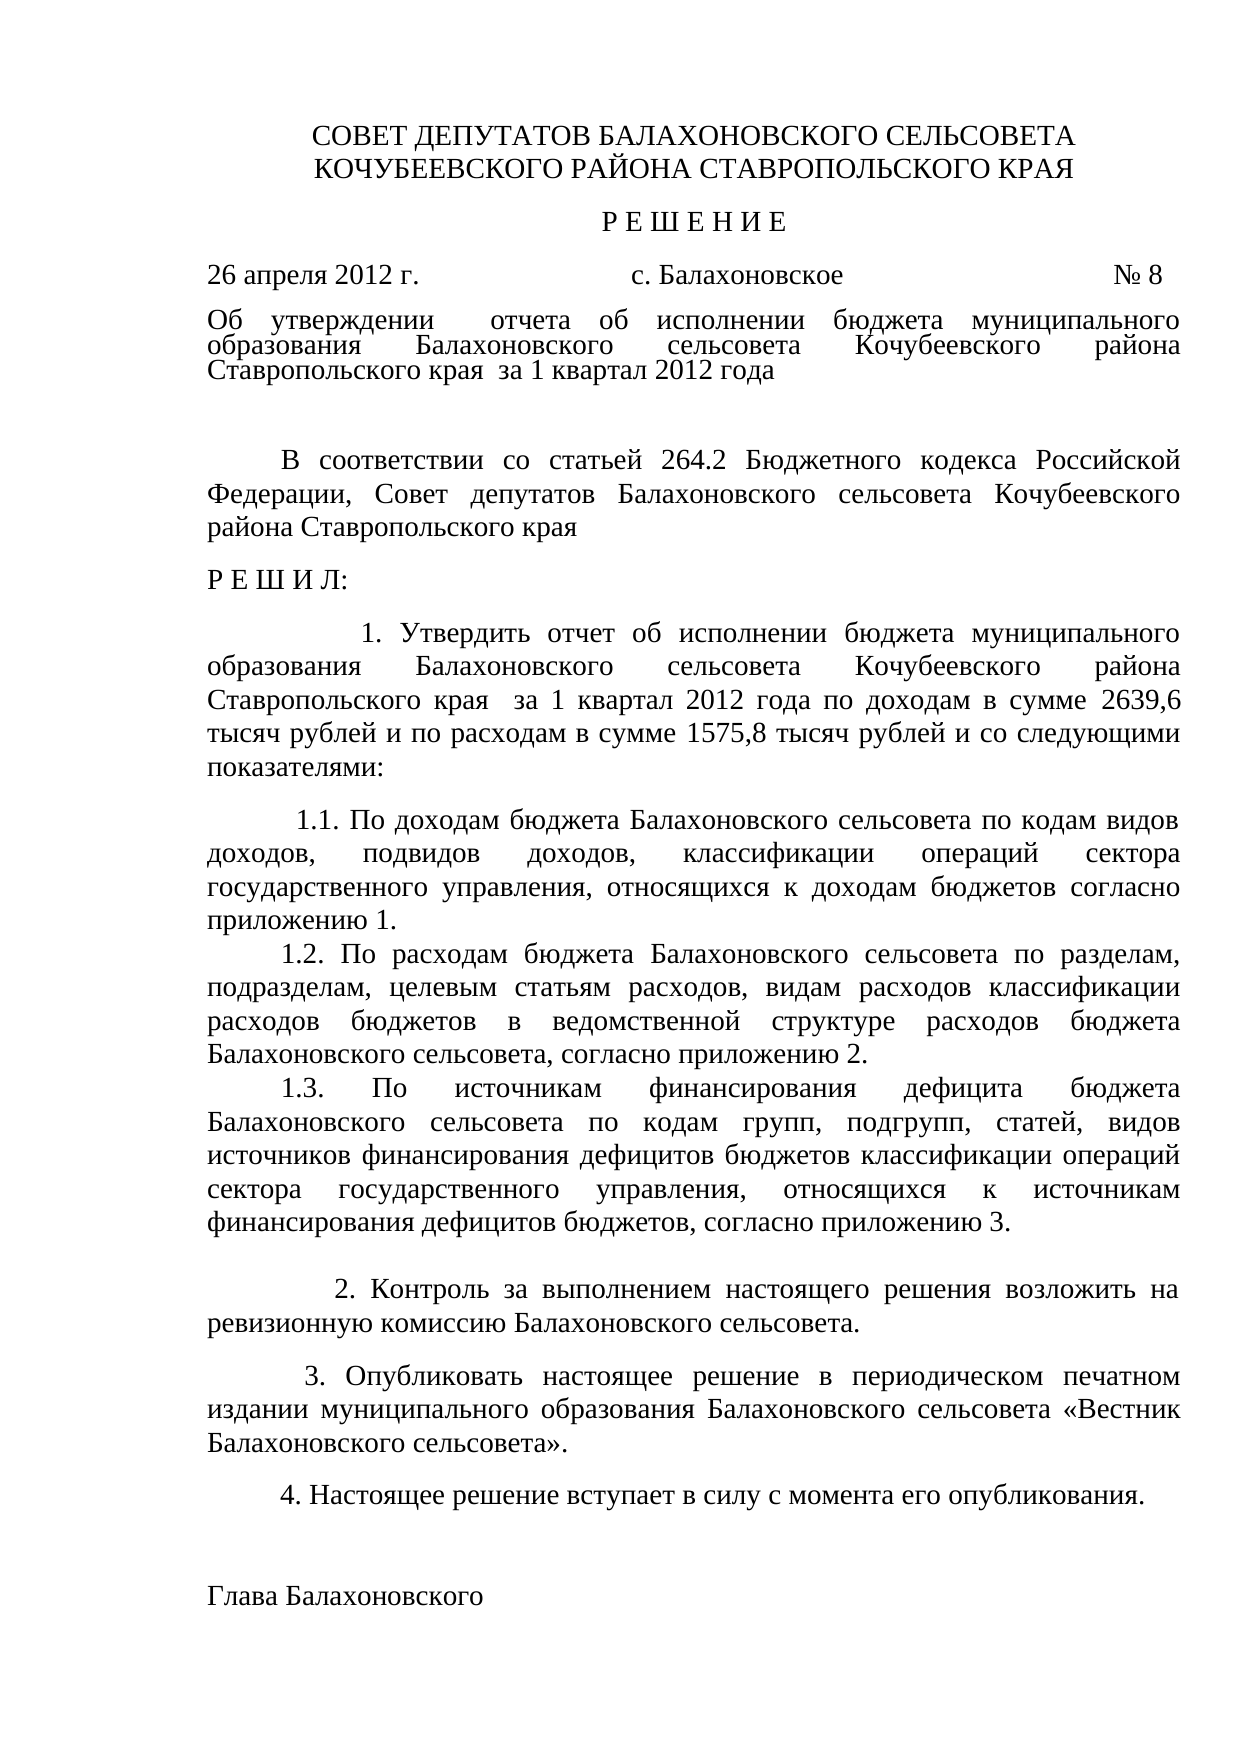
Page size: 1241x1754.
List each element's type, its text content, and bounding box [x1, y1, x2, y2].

text 4. Настоящее решение вступает в силу с момента его опубликования. [207, 1477, 1181, 1511]
text 26 апреля 2012 г. с. Балахоновское № 8 [207, 257, 1181, 291]
text 1.3. По источникам финансирования дефицита бюджета Балахоновского сельсовета по кодам групп, подгрупп, статей, видов источников финансирования дефицитов бюджетов классификации операций сектора государственного управления, относящихся к источникам финансирования дефицитов бюджетов, согласно приложению 3. [207, 1070, 1181, 1238]
text Р Е Ш И Л: [207, 562, 1181, 596]
text 1. Утвердить отчет об исполнении бюджета муниципального образования Балахоновского сельсовета Кочубеевского района Ставропольского края за 1 квартал 2012 года по доходам в сумме 2639,6 тысяч рублей и по расходам в сумме 1575,8 тысяч рублей и со следующими показателями: [207, 615, 1181, 783]
text 2. Контроль за выполнением настоящего решения возложить на ревизионную комиссию Балахоновского сельсовета. [207, 1271, 1181, 1338]
subtitle СОВЕТ ДЕПУТАТОВ БАЛАХОНОВСКОГО СЕЛЬСОВЕТА [207, 118, 1181, 152]
text В соответствии со статьей 264.2 Бюджетного кодекса Российской Федерации, Совет депутатов Балахоновского сельсовета Кочубеевского района Ставропольского края [207, 442, 1181, 543]
text Об утверждении отчета об исполнении бюджета муниципального образования Балахоновского сельсовета Кочубеевского района Ставропольского края за 1 квартал 2012 года [207, 310, 1181, 385]
text Глава Балахоновского [207, 1578, 1181, 1612]
text 1.2. По расходам бюджета Балахоновского сельсовета по разделам, подразделам, целевым статьям расходов, видам расходов классификации расходов бюджетов в ведомственной структуре расходов бюджета Балахоновского сельсовета, согласно приложению 2. [207, 936, 1181, 1070]
text 1.1. По доходам бюджета Балахоновского сельсовета по кодам видов доходов, подвидов доходов, классификации операций сектора государственного управления, относящихся к доходам бюджетов согласно приложению 1. [207, 802, 1181, 936]
subtitle КОЧУБЕЕВСКОГО РАЙОНА СТАВРОПОЛЬСКОГО КРАЯ [207, 152, 1181, 185]
text Р Е Ш Е Н И Е [207, 204, 1181, 238]
text 3. Опубликовать настоящее решение в периодическом печатном издании муниципального образования Балахоновского сельсовета «Вестник Балахоновского сельсовета». [207, 1358, 1181, 1458]
